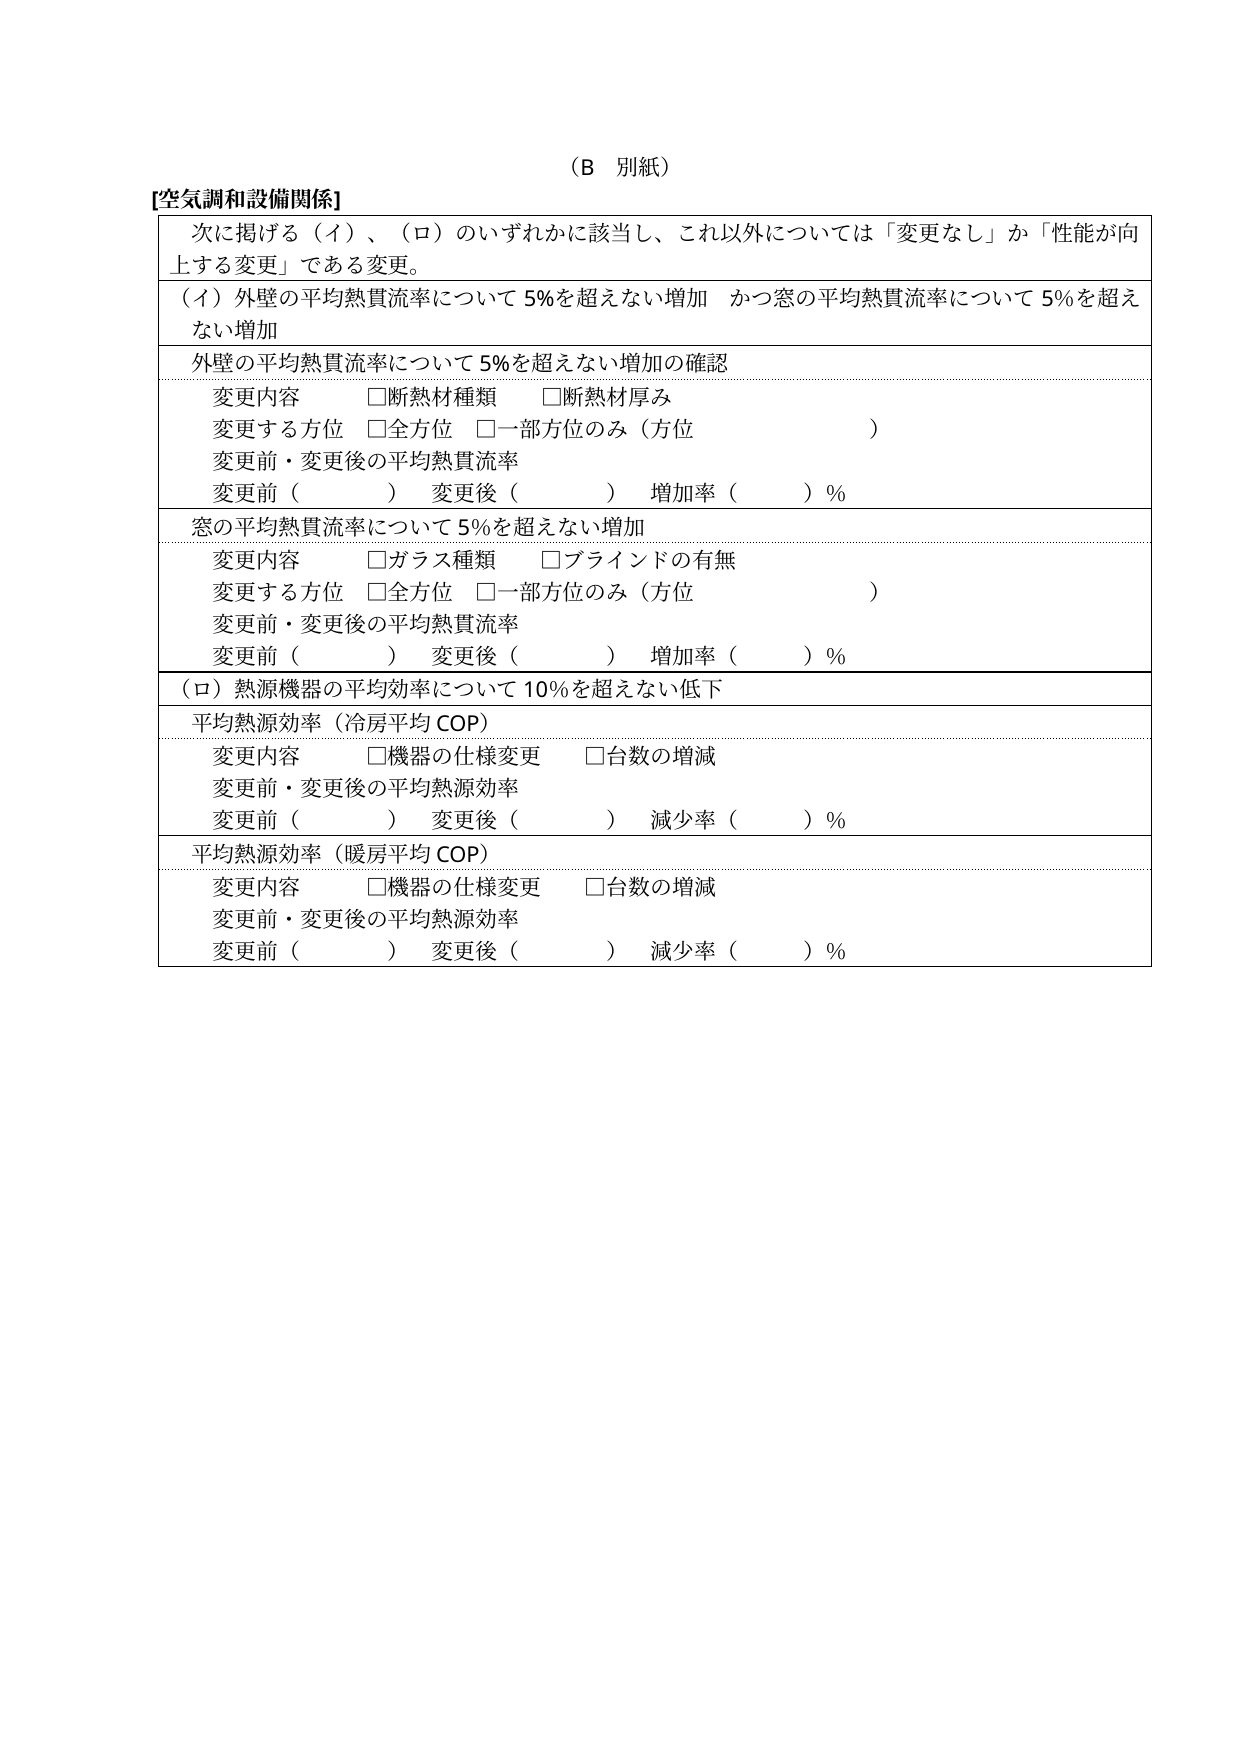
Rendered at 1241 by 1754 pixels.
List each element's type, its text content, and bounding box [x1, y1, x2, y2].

table_cell 平均熱源効率（冷房平均COP） [159, 706, 1151, 738]
table_cell （イ）外壁の平均熱貫流率について5%を超えない増加 かつ窓の平均熱貫流率について5％を超えない増加 [159, 281, 1151, 345]
text [空気調和設備関係] [151, 182, 1092, 214]
table_cell 平均熱源効率（暖房平均COP） [159, 836, 1151, 869]
table_cell 変更内容 □断熱材種類 □断熱材厚み 変更する方位 □全方位 □一部方位のみ（方位 ） 変更前・変更後の平均熱貫流率 変更前（ ） 変更後（ ） 増加率（ ）％ [159, 379, 1151, 508]
table_cell 変更内容 □機器の仕様変更 □台数の増減 変更前・変更後の平均熱源効率 変更前（ ） 変更後（ ） 減少率（ ）％ [159, 869, 1151, 966]
table_cell 変更内容 □機器の仕様変更 □台数の増減 変更前・変更後の平均熱源効率 変更前（ ） 変更後（ ） 減少率（ ）％ [159, 738, 1151, 835]
table_cell 外壁の平均熱貫流率について5%を超えない増加の確認 [159, 346, 1151, 378]
text （B 別紙） [148, 150, 1092, 182]
table_cell 窓の平均熱貫流率について5％を超えない増加 [159, 509, 1151, 542]
table_cell 変更内容 □ガラス種類 □ブラインドの有無 変更する方位 □全方位 □一部方位のみ（方位 ） 変更前・変更後の平均熱貫流率 変更前（ ） 変更後（ ） 増加率（ ）％ [159, 542, 1151, 671]
table_cell （ロ）熱源機器の平均効率について10％を超えない低下 [159, 673, 1151, 704]
table_header 次に掲げる（イ）、（ロ）のいずれかに該当し、これ以外については「変更なし」か「性能が向上する変更」である変更。 [159, 216, 1151, 280]
